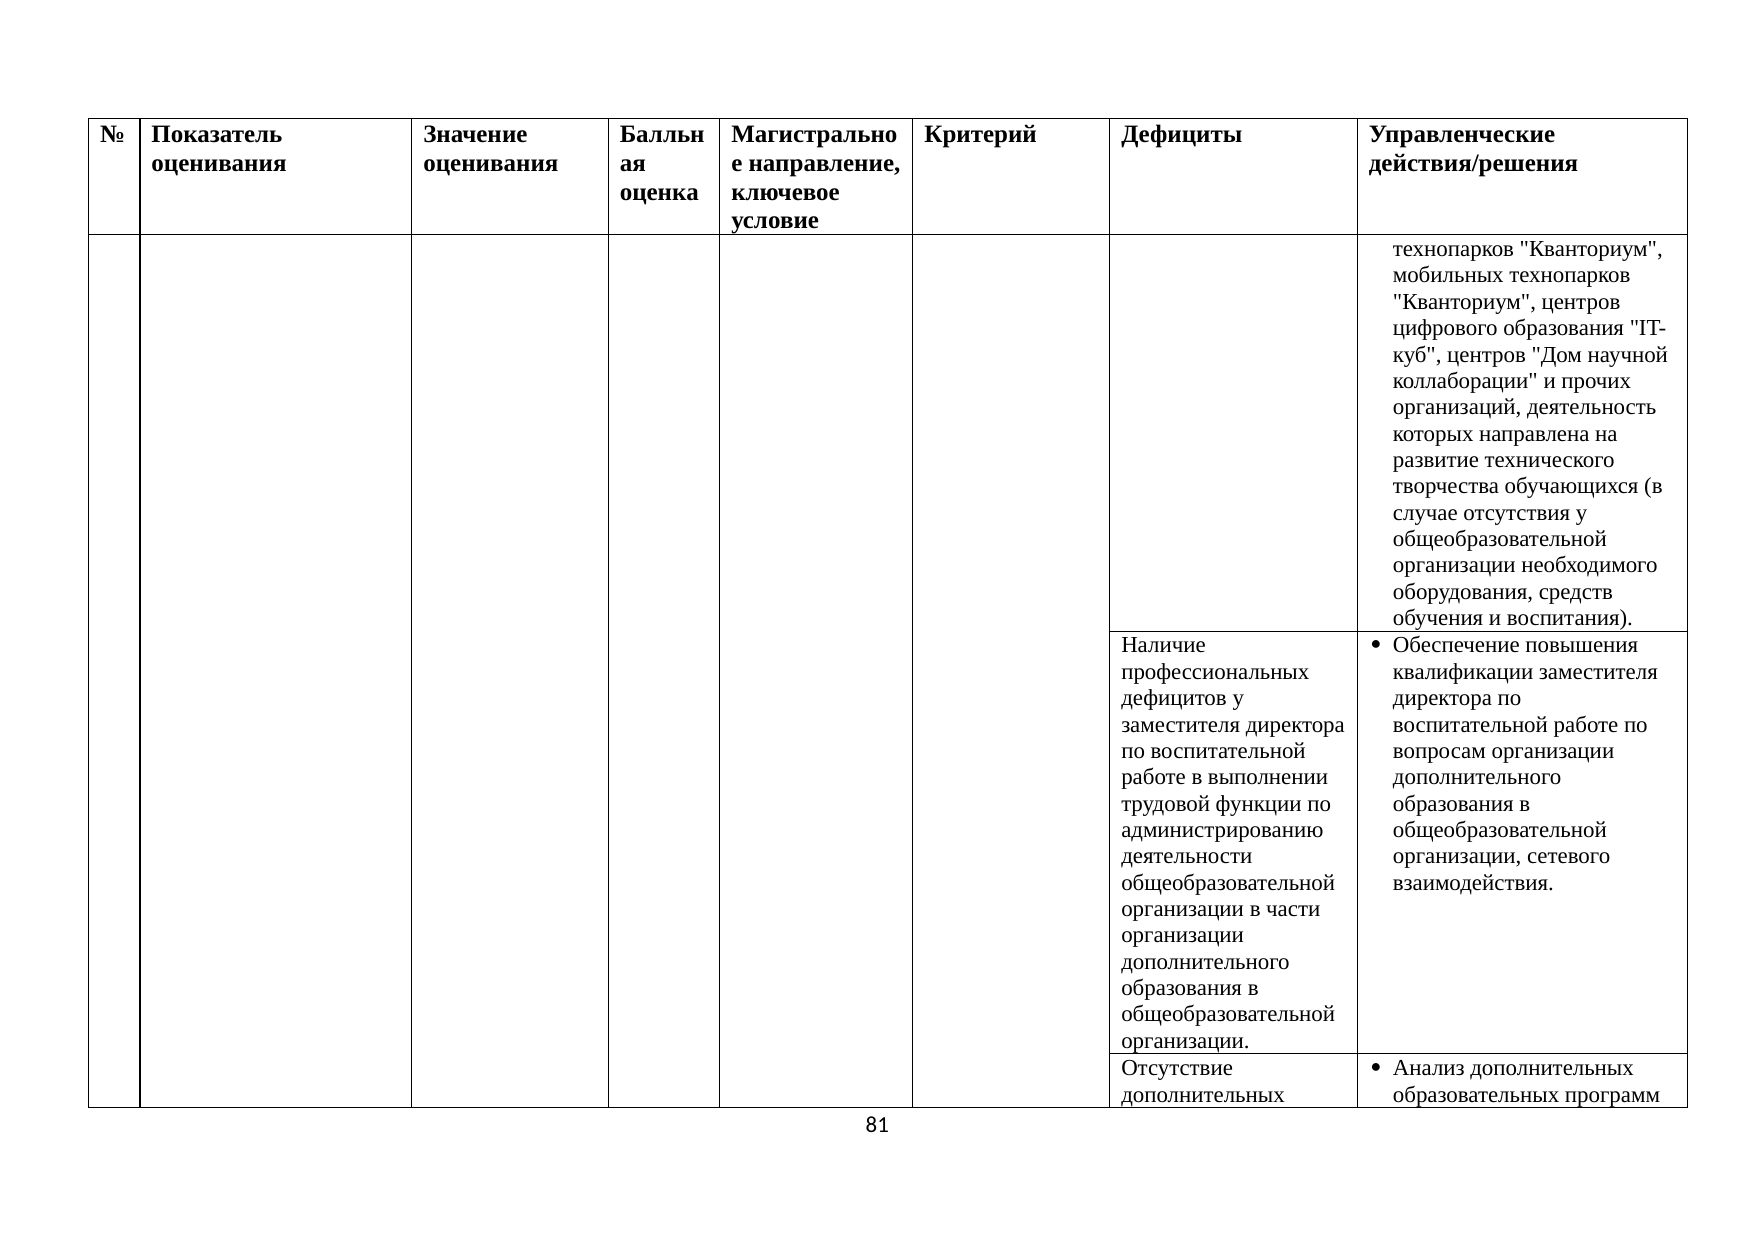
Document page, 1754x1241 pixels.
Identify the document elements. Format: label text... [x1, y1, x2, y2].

table_header Критерий [913, 119, 1109, 234]
table_header Балльная оценка [609, 119, 719, 234]
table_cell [1358, 235, 1687, 631]
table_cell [1110, 1054, 1357, 1107]
table_cell Наличие профессиональных дефицитов у заместителя директора по воспитательной работе в выполнении трудовой функции по администрированию деятельности общеобразовательной организации в части организации дополнительного образования в общеобразовательной организации. [1110, 632, 1357, 1053]
table_header № [89, 119, 139, 234]
table_header Магистральное направление, ключевое условие [720, 119, 912, 234]
table_header Управленческие действия/решения [1358, 119, 1687, 234]
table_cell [1358, 1054, 1687, 1107]
table_cell Обеспечение повышения квалификации заместителя директора по воспитательной работе по вопросам организации дополнительного образования в общеобразовательной организации, сетевого взаимодействия. [1358, 632, 1687, 1053]
table_header Значение оценивания [412, 119, 608, 234]
table_header Дефициты [1110, 119, 1357, 234]
table_header Показатель оценивания [141, 119, 411, 234]
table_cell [1110, 235, 1357, 631]
